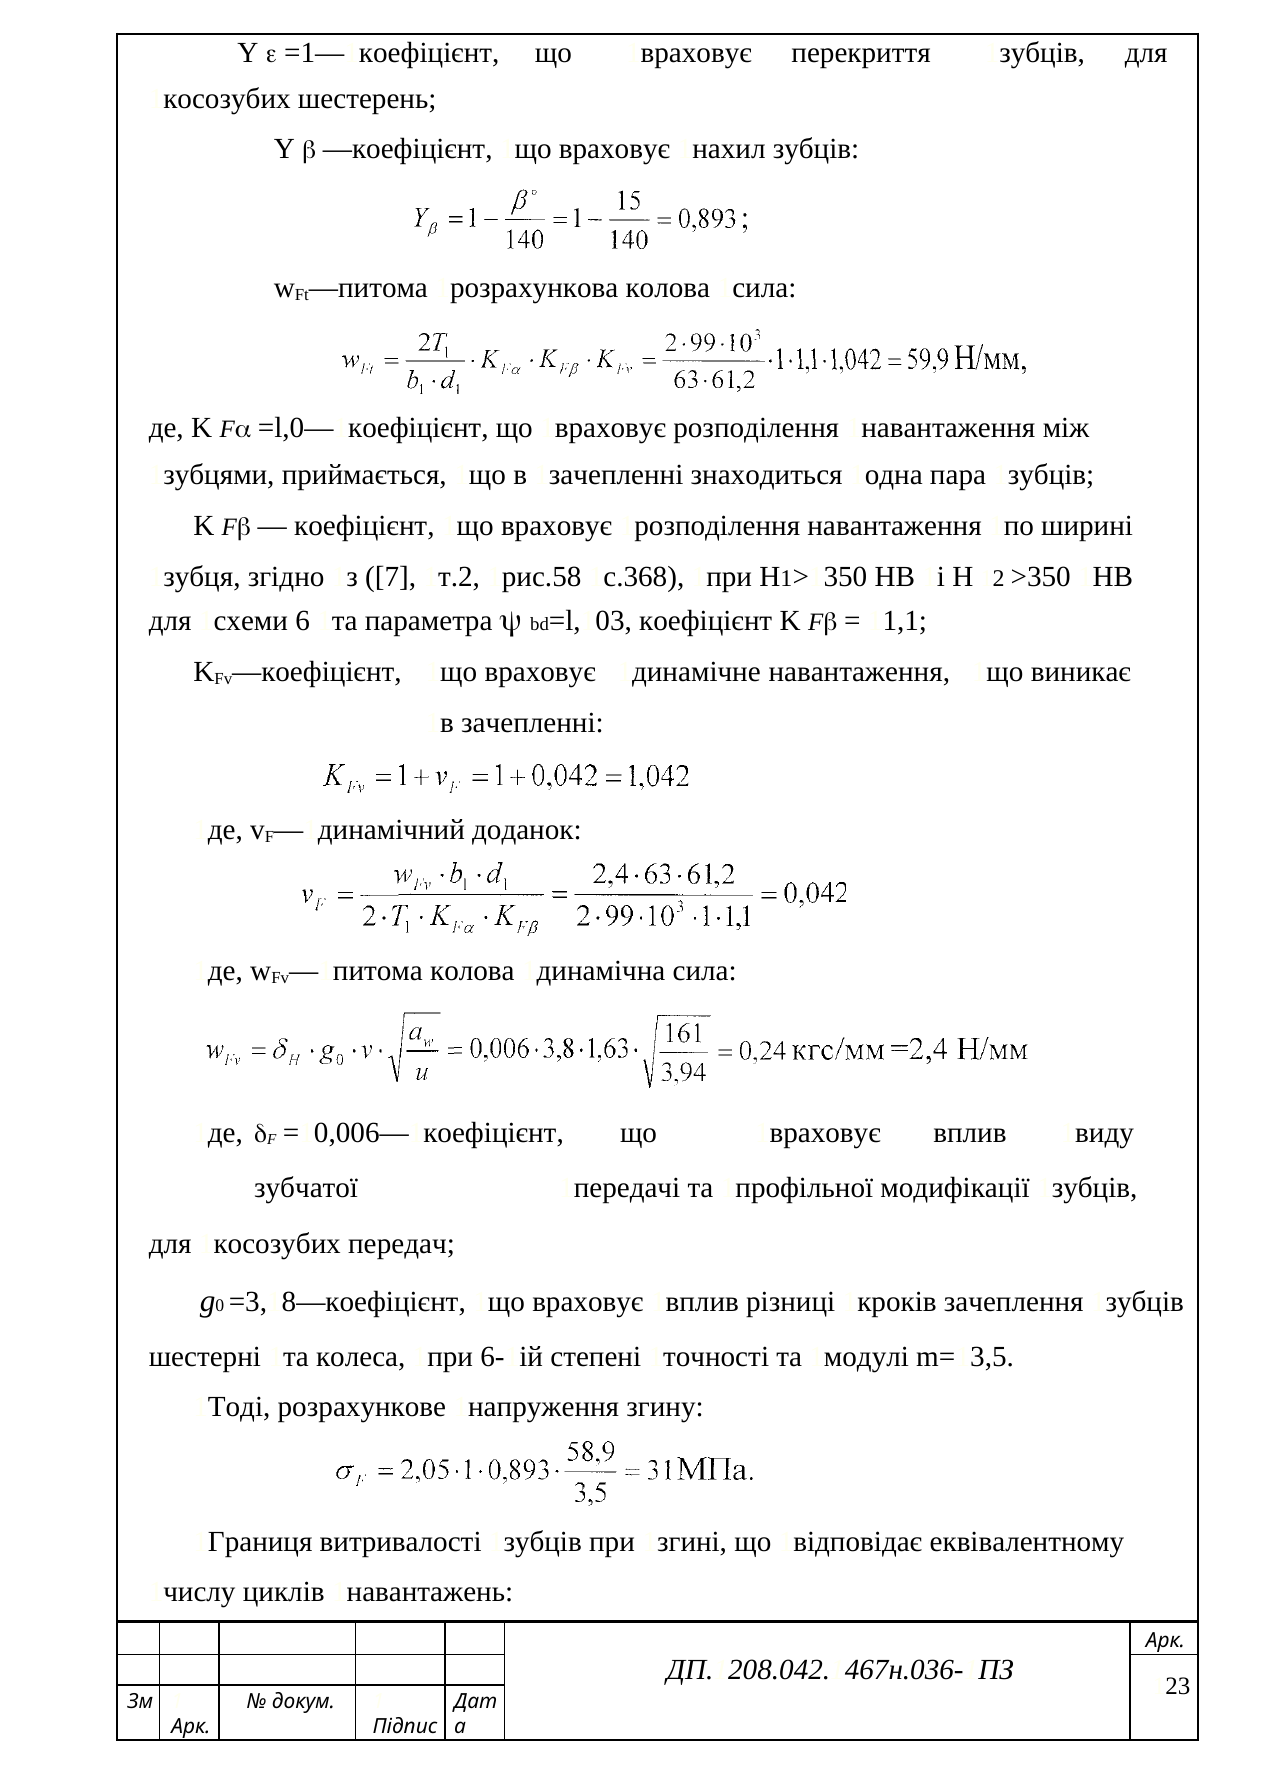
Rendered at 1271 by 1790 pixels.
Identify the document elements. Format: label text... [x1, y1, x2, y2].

picture [769, 344, 1026, 374]
table_cell 1Арк. [160, 1686, 218, 1739]
table_cell [446, 1655, 504, 1684]
table_cell [446, 1623, 504, 1653]
table_cell Дата [446, 1686, 504, 1739]
picture [192, 1004, 1035, 1098]
table_cell Зм [118, 1686, 159, 1739]
table_cell [160, 1655, 218, 1684]
picture [302, 862, 846, 936]
table_cell [220, 1655, 355, 1684]
table_cell № докум. [220, 1686, 355, 1739]
table_cell ДП.1208.042.1467н.036-1ПЗ [505, 1623, 1129, 1739]
table_cell 1Підпис [356, 1686, 444, 1739]
picture [336, 1441, 753, 1506]
table_cell Арк. [1131, 1623, 1197, 1653]
picture [414, 189, 747, 249]
table_header Y  =1—1коефіцієнт, що 1враховує перекриття 1зубців, для 1косозубих шестерень; Y  —коефіцієнт, 1що враховує 1нахил зубців: wFt—питома 1розрахункова колова 1сила: де, K F =l,0—1коефіцієнт, що 1враховує розподілення 1навантаження між 1зубцями, приймається, 1що в 1зачепленні знаходиться 1одна пара 1зубців; K F — коефіцієнт, 1що враховує 1розподілення навантаження 1по ширині 1зубця, згідно 1з ([7], 1т.2, 1рис.58 1с.368), 1при Н1>1350 НВ 1і Н 12 >350 1НВ для 1схеми 6 1та параметра  bd=l,103, коефіцієнт K F = 11,1; KFv—коефіцієнт, 1що враховує 1динамічне навантаження, 1що виникає 1в зачепленні: 1де, vF—1динамічний доданок: 1де, wFv—1питома колова 1динамічна сила: 1де, F =10,006—1коефіцієнт, що 1враховує вплив 1виду зубчатої 1передачі та 1профільної модифікації 1зубців, для 1косозубих передач; g0 =3,18—коефіцієнт, 1що враховує 1вплив різниці 1кроків зачеплення 1зубців шестерні 1та колеса, 1при 6-1ій степені 1точності та 1модулі m=13,5. 1Тоді, розрахункове 1напруження згину: 1Границя витривалості 1зубців при 1згині, що 1відповідає еквівалентному 1числу циклів 1навантажень: [118, 35, 1197, 1620]
table_cell 123 [1131, 1655, 1197, 1739]
table_cell [356, 1655, 444, 1684]
table_cell [356, 1623, 444, 1653]
picture [342, 329, 765, 394]
table_cell [118, 1655, 159, 1684]
table_cell [220, 1623, 355, 1653]
table_cell [118, 1623, 159, 1653]
picture [323, 764, 689, 793]
table_cell [160, 1623, 218, 1653]
